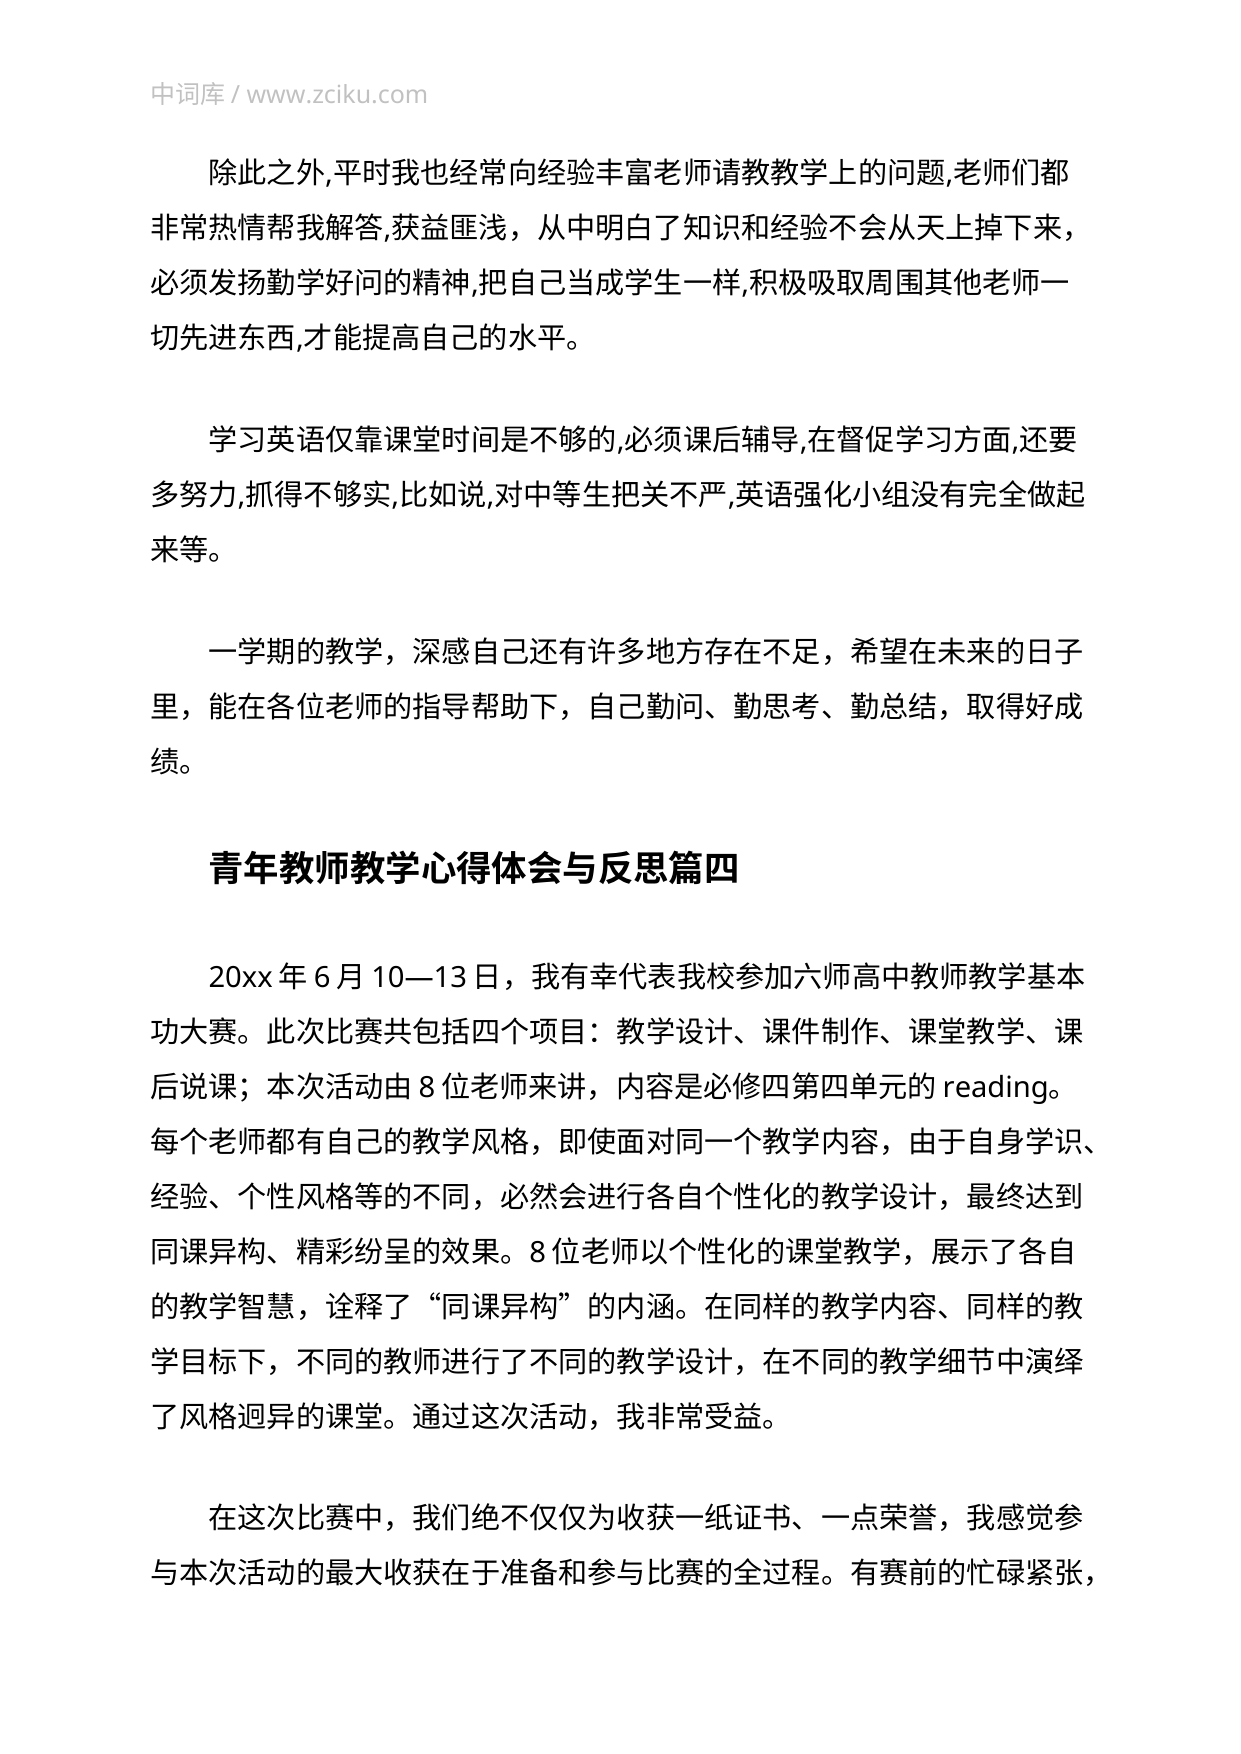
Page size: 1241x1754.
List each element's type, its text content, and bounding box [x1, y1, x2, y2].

text 除此之外,平时我也经常向经验丰富老师请教教学上的问题,老师们都非常热情帮我解答,获益匪浅，从中明白了知识和经验不会从天上掉下来，必须发扬勤学好问的精神,把自己当成学生一样,积极吸取周围其他老师一切先进东西,才能提高自己的水平。 [150, 150, 1090, 357]
text 一学期的教学，深感自己还有许多地方存在不足，希望在未来的日子里，能在各位老师的指导帮助下，自己勤问、勤思考、勤总结，取得好成绩。 [150, 629, 1090, 781]
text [150, 1495, 1090, 1592]
text 青年教师教学心得体会与反思篇四 [150, 840, 1090, 892]
text 学习英语仅靠课堂时间是不够的,必须课后辅导,在督促学习方面,还要多努力,抓得不够实,比如说,对中等生把关不严,英语强化小组没有完全做起来等。 [150, 417, 1090, 569]
text 20xx年6月10—13日，我有幸代表我校参加六师高中教师教学基本功大赛。此次比赛共包括四个项目：教学设计、课件制作、课堂教学、课后说课；本次活动由8位老师来讲，内容是必修四第四单元的reading。每个老师都有自己的教学风格，即使面对同一个教学内容，由于自身学识、经验、个性风格等的不同，必然会进行各自个性化的教学设计，最终达到同课异构、精彩纷呈的效果。8位老师以个性化的课堂教学，展示了各自的教学智慧，诠释了“同课异构”的内涵。在同样的教学内容、同样的教学目标下，不同的教师进行了不同的教学设计，在不同的教学细节中演绎了风格迥异的课堂。通过这次活动，我非常受益。 [150, 954, 1090, 1436]
